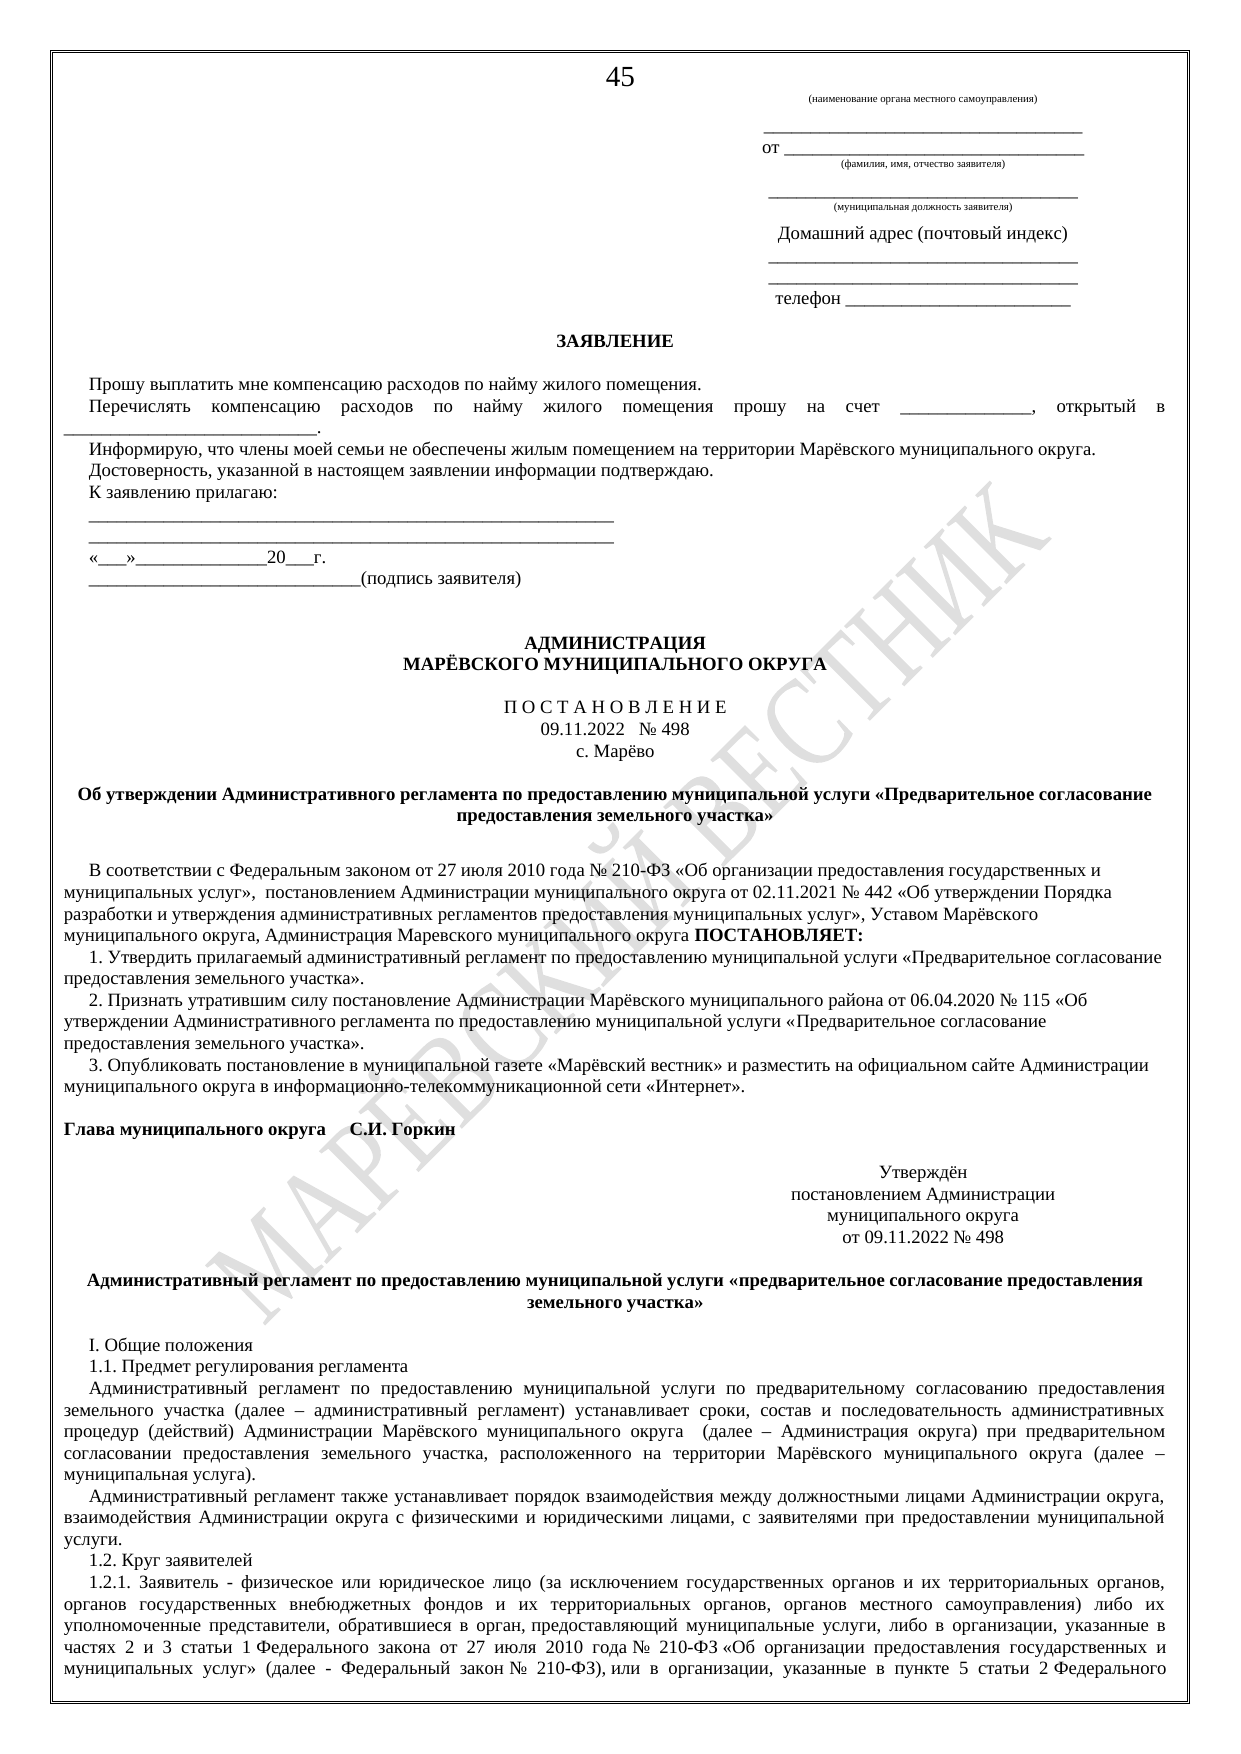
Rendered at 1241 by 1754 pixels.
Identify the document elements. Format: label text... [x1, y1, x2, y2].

text АДМИНИСТРАЦИЯ [63, 632, 1167, 653]
text 1.1. Предмет регулирования регламента [63, 1355, 1167, 1377]
text (муниципальная должность заявителя) [679, 201, 1167, 222]
text К заявлению прилагаю: [63, 481, 1167, 502]
text П О С Т А Н О В Л Е Н И Е [63, 696, 1167, 718]
text ________________________________________________________ [63, 524, 1167, 546]
text телефон ________________________ [679, 287, 1167, 308]
text от ________________________________ [679, 136, 1167, 157]
text Административный регламент по предоставлению муниципальной услуги по предварительному согласованию предоставления земельного участка (далее – административный регламент) устанавливает сроки, состав и последовательность административных процедур (действий) Администрации Марёвского муниципального округа (далее – Администрация округа) при предварительном согласовании предоставления земельного участка, расположенного на территории Марёвского муниципального округа (далее – муниципальная услуга). [63, 1377, 1167, 1485]
text 09.11.2022 № 498 [63, 718, 1167, 739]
text муниципального округа [679, 1204, 1167, 1226]
text 1. Утвердить прилагаемый административный регламент по предоставлению муниципальной услуги «Предварительное согласование предоставления земельного участка». [63, 946, 1167, 989]
text Прошу выплатить мне компенсацию расходов по найму жилого помещения. [63, 373, 1167, 394]
text I. Общие положения [63, 1334, 1167, 1355]
text Административный регламент также устанавливает порядок взаимодействия между должностными лицами Администрации округа, взаимодействия Администрации округа с физическими и юридическими лицами, с заявителями при предоставлении муниципальной услуги. [63, 1485, 1167, 1549]
text МАРЁВСКОГО МУНИЦИПАЛЬНОГО ОКРУГА [63, 653, 1167, 675]
text В соответствии с Федеральным законом от 27 июля 2010 года № 210-ФЗ «Об организации предоставления государственных и муниципальных услуг», постановлением Администрации муниципального округа от 02.11.2021 № 442 «Об утверждении Порядка разработки и утверждения административных регламентов предоставления муниципальных услуг», Уставом Марёвского муниципального округа, Администрация Маревского муниципального округа ПОСТАНОВЛЯЕТ: [63, 859, 1167, 946]
text Достоверность, указанной в настоящем заявлении информации подтверждаю. [63, 459, 1167, 481]
text _________________________________ [679, 265, 1167, 287]
text Информирую, что члены моей семьи не обеспечены жилым помещением на территории Марёвского муниципального округа. [63, 438, 1167, 459]
text ЗАЯВЛЕНИЕ [63, 330, 1167, 351]
text Глава муниципального округа С.И. Горкин [63, 1118, 1167, 1140]
text (наименование органа местного самоуправления) [679, 93, 1167, 114]
text с. Марёво [63, 739, 1167, 761]
text 2. Признать утратившим силу постановление Администрации Марёвского муниципального района от 06.04.2020 № 115 «Об утверждении Административного регламента по предоставлению муниципальной услуги «Предварительное согласование предоставления земельного участка». [63, 989, 1167, 1053]
text «___»______________20___г. [63, 546, 1167, 567]
text 1.2. Круг заявителей [63, 1549, 1167, 1571]
text Об утверждении Административного регламента по предоставлению муниципальной услуги «Предварительное согласование предоставления земельного участка» [63, 783, 1167, 826]
text (фамилия, имя, отчество заявителя) [679, 157, 1167, 179]
text Перечислять компенсацию расходов по найму жилого помещения прошу на счет ______________, открытый в ___________________________. [63, 394, 1167, 438]
text от 09.11.2022 № 498 [679, 1226, 1167, 1247]
text _________________________________ [679, 179, 1167, 201]
text 3. Опубликовать постановление в муниципальной газете «Марёвский вестник» и разместить на официальном сайте Администрации муниципального округа в информационно-телекоммуникационной сети «Интернет». [63, 1053, 1167, 1097]
text Утверждён [679, 1161, 1167, 1183]
text _________________________________ [679, 244, 1167, 265]
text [679, 114, 1167, 136]
text Административный регламент по предоставлению муниципальной услуги «предварительное согласование предоставления земельного участка» [63, 1269, 1167, 1312]
text ________________________________________________________ [63, 502, 1167, 524]
text Домашний адрес (почтовый индекс) [679, 222, 1167, 244]
text _____________________________(подпись заявителя) [63, 567, 1167, 589]
text постановлением Администрации [679, 1183, 1167, 1204]
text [63, 1571, 1167, 1679]
